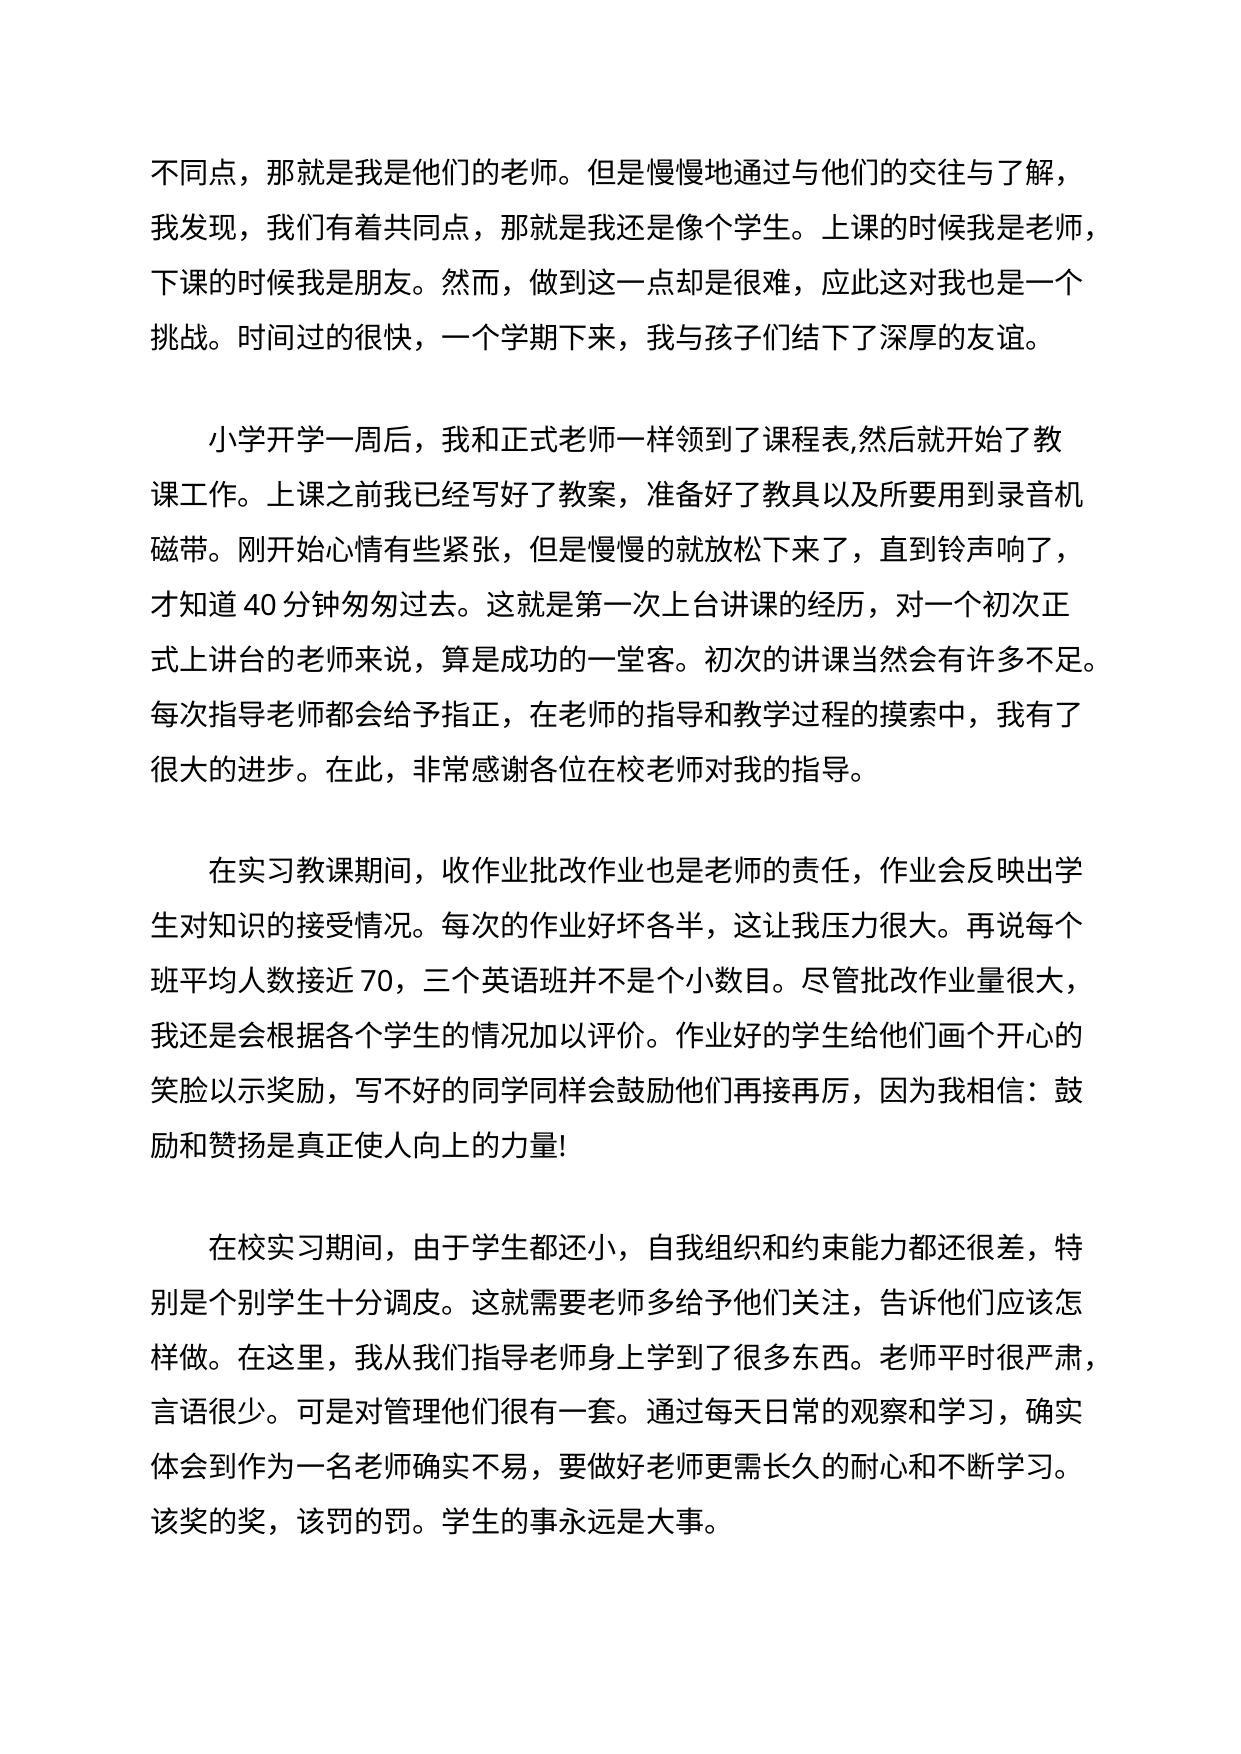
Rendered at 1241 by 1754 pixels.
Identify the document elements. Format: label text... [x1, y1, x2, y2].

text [150, 150, 1090, 357]
text 小学开学一周后，我和正式老师一样领到了课程表,然后就开始了教课工作。上课之前我已经写好了教案，准备好了教具以及所要用到录音机磁带。刚开始心情有些紧张，但是慢慢的就放松下来了，直到铃声响了，才知道40分钟匆匆过去。这就是第一次上台讲课的经历，对一个初次正式上讲台的老师来说，算是成功的一堂客。初次的讲课当然会有许多不足。每次指导老师都会给予指正，在老师的指导和教学过程的摸索中，我有了很大的进步。在此，非常感谢各位在校老师对我的指导。 [150, 416, 1090, 788]
text 在校实习期间，由于学生都还小，自我组织和约束能力都还很差，特别是个别学生十分调皮。这就需要老师多给予他们关注，告诉他们应该怎样做。在这里，我从我们指导老师身上学到了很多东西。老师平时很严肃，言语很少。可是对管理他们很有一套。通过每天日常的观察和学习，确实体会到作为一名老师确实不易，要做好老师更需长久的耐心和不断学习。该奖的奖，该罚的罚。学生的事永远是大事。 [150, 1224, 1090, 1541]
text 在实习教课期间，收作业批改作业也是老师的责任，作业会反映出学生对知识的接受情况。每次的作业好坏各半，这让我压力很大。再说每个班平均人数接近70，三个英语班并不是个小数目。尽管批改作业量很大，我还是会根据各个学生的情况加以评价。作业好的学生给他们画个开心的笑脸以示奖励，写不好的同学同样会鼓励他们再接再厉，因为我相信：鼓励和赞扬是真正使人向上的力量! [150, 848, 1090, 1165]
